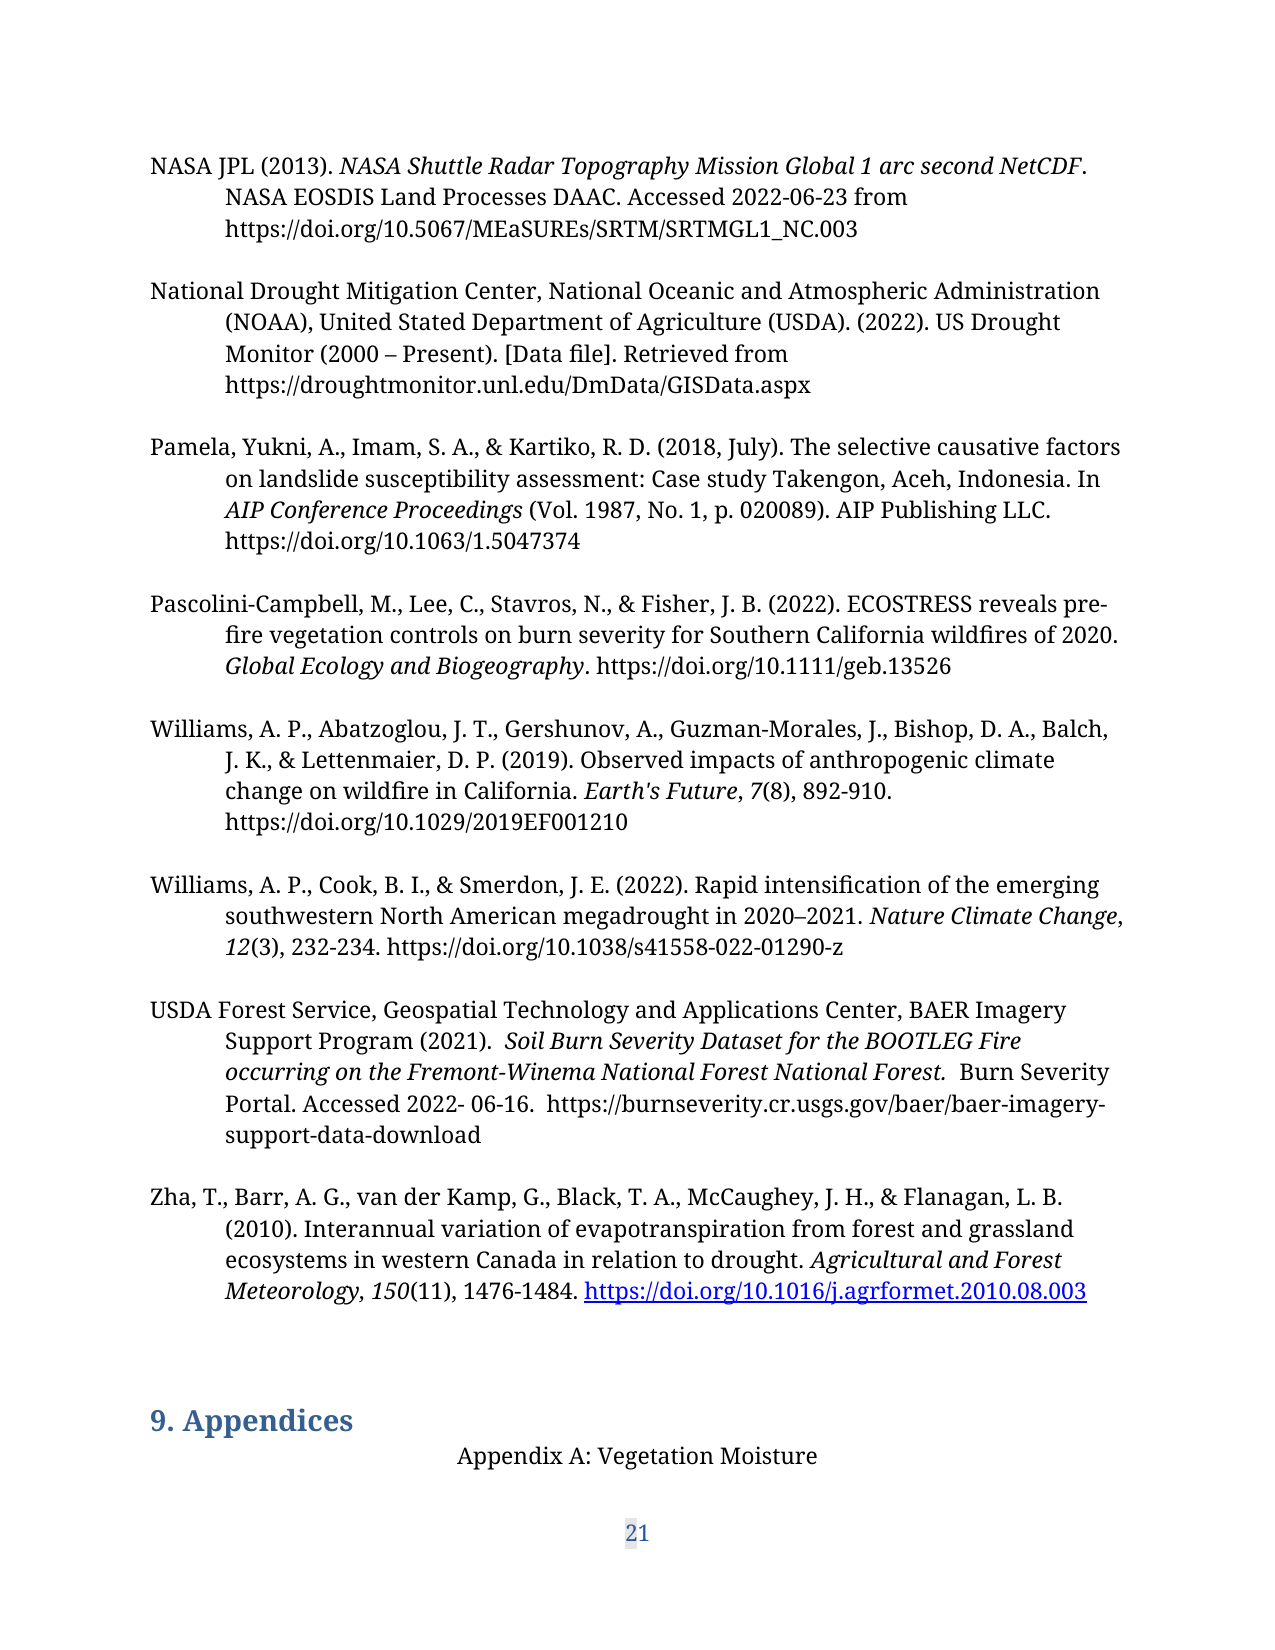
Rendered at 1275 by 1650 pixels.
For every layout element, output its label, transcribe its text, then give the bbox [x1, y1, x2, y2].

text Zha, T., Barr, A. G., van der Kamp, G., Black, T. A., McCaughey, J. H., & Flanagan, L. B. (2010). Interannual variation of evapotranspiration from forest and grassland ecosystems in western Canada in relation to drought. Agricultural and Forest Meteorology, 150(11), 1476-1484. https://doi.org/10.1016/j.agrformet.2010.08.003 [150, 1181, 1125, 1306]
text Williams, A. P., Cook, B. I., & Smerdon, J. E. (2022). Rapid intensification of the emerging southwestern North American megadrought in 2020–2021. Nature Climate Change, 12(3), 232-234. https://doi.org/10.1038/s41558-022-01290-z [150, 869, 1125, 962]
text National Drought Mitigation Center, National Oceanic and Atmospheric Administration (NOAA), United Stated Department of Agriculture (USDA). (2022). US Drought Monitor (2000 – Present). [Data file]. Retrieved from https://droughtmonitor.unl.edu/DmData/GISData.aspx [150, 275, 1125, 400]
text Pamela, Yukni, A., Imam, S. A., & Kartiko, R. D. (2018, July). The selective causative factors on landslide susceptibility assessment: Case study Takengon, Aceh, Indonesia. In AIP Conference Proceedings (Vol. 1987, No. 1, p. 020089). AIP Publishing LLC. https://doi.org/10.1063/1.5047374 [150, 431, 1125, 556]
text Williams, A. P., Abatzoglou, J. T., Gershunov, A., Guzman‐Morales, J., Bishop, D. A., Balch, J. K., & Lettenmaier, D. P. (2019). Observed impacts of anthropogenic climate change on wildfire in California. Earth's Future, 7(8), 892-910. https://doi.org/10.1029/2019EF001210 [150, 712, 1125, 837]
subtitle 9. Appendices [150, 1400, 1125, 1440]
text Appendix A: Vegetation Moisture [150, 1440, 1125, 1471]
text USDA Forest Service, Geospatial Technology and Applications Center, BAER Imagery Support Program (2021). Soil Burn Severity Dataset for the BOOTLEG Fire occurring on the Fremont-Winema National Forest National Forest. Burn Severity Portal. Accessed 2022- 06-16. https://burnseverity.cr.usgs.gov/baer/baer-imagery-support-data-download [150, 994, 1125, 1150]
text NASA JPL (2013). NASA Shuttle Radar Topography Mission Global 1 arc second NetCDF. NASA EOSDIS Land Processes DAAC. Accessed 2022-06-23 from https://doi.org/10.5067/MEaSUREs/SRTM/SRTMGL1_NC.003 [150, 150, 1125, 244]
text Pascolini‐Campbell, M., Lee, C., Stavros, N., & Fisher, J. B. (2022). ECOSTRESS reveals pre‐fire vegetation controls on burn severity for Southern California wildfires of 2020. Global Ecology and Biogeography. https://doi.org/10.1111/geb.13526 [150, 587, 1125, 681]
